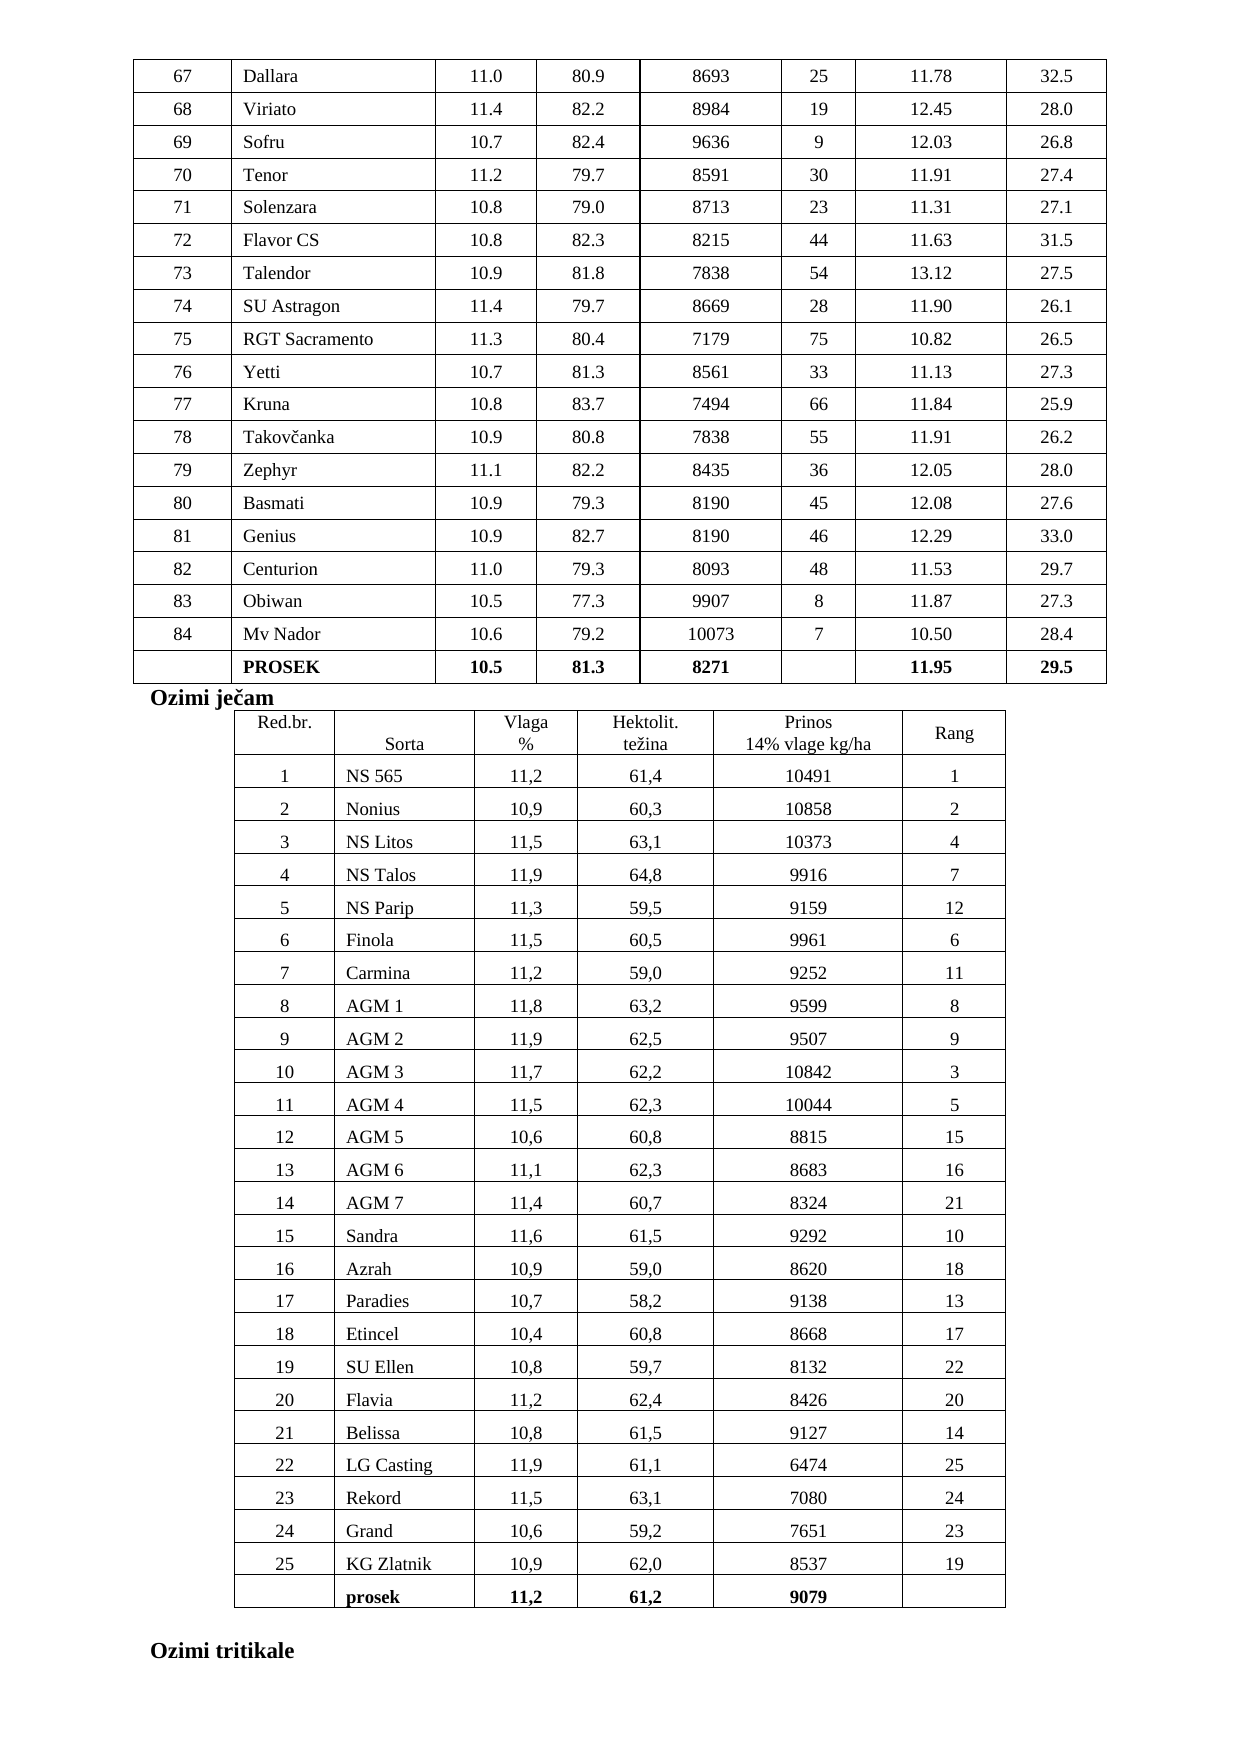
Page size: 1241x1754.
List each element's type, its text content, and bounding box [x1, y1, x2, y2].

table_cell 8693 [641, 60, 781, 92]
table_header Rang [903, 711, 1005, 754]
table_cell 11,8 [475, 985, 577, 1017]
table_cell 16 [903, 1149, 1005, 1181]
table_cell 9961 [714, 919, 902, 951]
table_cell 12.03 [856, 126, 1006, 157]
table_cell 79.7 [537, 159, 639, 190]
table_cell AGM 4 [335, 1083, 474, 1115]
table_cell 26.5 [1007, 323, 1106, 354]
table_cell 59,7 [578, 1346, 713, 1377]
table_cell 11.1 [436, 454, 536, 486]
table_cell 24 [235, 1510, 334, 1542]
table_cell 7 [235, 952, 334, 984]
table_cell 23 [903, 1510, 1005, 1542]
table_cell 8620 [714, 1247, 902, 1279]
table_cell 10044 [714, 1083, 902, 1115]
table_cell 62,5 [578, 1018, 713, 1049]
table_cell 11.0 [436, 552, 536, 584]
table_cell 11 [903, 952, 1005, 984]
table_cell AGM 6 [335, 1149, 474, 1181]
table_cell 10.9 [436, 487, 536, 518]
table_cell 80.8 [537, 421, 639, 453]
text Ozimi tritikale [150, 1637, 1090, 1663]
table_cell Grand [335, 1510, 474, 1542]
table_cell 21 [903, 1182, 1005, 1213]
table_cell 13.12 [856, 257, 1006, 289]
table_cell 7838 [641, 421, 781, 453]
table_cell Solenzara [232, 191, 435, 223]
table_cell 10,6 [475, 1116, 577, 1148]
table_cell 60,8 [578, 1313, 713, 1345]
table_cell 9636 [641, 126, 781, 157]
table_cell AGM 5 [335, 1116, 474, 1148]
table_cell 9079 [714, 1575, 902, 1607]
table_cell 8132 [714, 1346, 902, 1377]
table_cell 10,9 [475, 788, 577, 820]
table_cell 11.63 [856, 224, 1006, 256]
table_cell 20 [903, 1379, 1005, 1410]
table_cell 10.50 [856, 618, 1006, 650]
table_cell 62,4 [578, 1379, 713, 1410]
table_cell 25 [903, 1444, 1005, 1476]
table_cell Takovčanka [232, 421, 435, 453]
table_cell 82.7 [537, 520, 639, 551]
table_cell 9138 [714, 1280, 902, 1312]
table_cell 8668 [714, 1313, 902, 1345]
table_cell 77.3 [537, 585, 639, 617]
table_cell 16 [235, 1247, 334, 1279]
table_cell 63,2 [578, 985, 713, 1017]
table_cell 28.0 [1007, 454, 1106, 486]
table_cell [903, 1575, 1005, 1607]
table_cell PROSEK [232, 651, 435, 682]
table_cell 75 [134, 323, 231, 354]
table_cell 62,0 [578, 1543, 713, 1574]
table_cell 10.5 [436, 585, 536, 617]
table_cell 8426 [714, 1379, 902, 1410]
table_cell 10,8 [475, 1346, 577, 1377]
table_cell 9507 [714, 1018, 902, 1049]
table_cell 11,5 [475, 1083, 577, 1115]
table_cell 10.82 [856, 323, 1006, 354]
table_cell 11.84 [856, 388, 1006, 420]
table_cell 36 [782, 454, 855, 486]
table_cell 60,8 [578, 1116, 713, 1148]
table_cell 63,1 [578, 1477, 713, 1509]
table_cell Viriato [232, 93, 435, 125]
table_cell 80.9 [537, 60, 639, 92]
table_cell 68 [134, 93, 231, 125]
table_cell AGM 3 [335, 1050, 474, 1082]
table_cell 67 [134, 60, 231, 92]
table_cell 11.95 [856, 651, 1006, 682]
table_cell 18 [235, 1313, 334, 1345]
table_cell 60,5 [578, 919, 713, 951]
table_cell 11,9 [475, 1444, 577, 1476]
table_cell 11.4 [436, 93, 536, 125]
table_cell 32.5 [1007, 60, 1106, 92]
table_cell 76 [134, 355, 231, 387]
table_cell 80.4 [537, 323, 639, 354]
table_cell 59,5 [578, 886, 713, 918]
table_cell 11.2 [436, 159, 536, 190]
table_cell 8324 [714, 1182, 902, 1213]
table_cell 11,5 [475, 919, 577, 951]
table_cell 11,3 [475, 886, 577, 918]
table_cell 55 [782, 421, 855, 453]
table_cell AGM 2 [335, 1018, 474, 1049]
table_cell Sandra [335, 1215, 474, 1246]
table_cell 61,5 [578, 1215, 713, 1246]
table_cell 10.5 [436, 651, 536, 682]
table_cell Centurion [232, 552, 435, 584]
table_cell 17 [235, 1280, 334, 1312]
table_cell 19 [782, 93, 855, 125]
table_cell 82.2 [537, 93, 639, 125]
table_header Sorta [335, 711, 474, 754]
table_cell 27.3 [1007, 585, 1106, 617]
table_cell 7494 [641, 388, 781, 420]
table_cell 11.0 [436, 60, 536, 92]
table_cell 10.8 [436, 191, 536, 223]
table_cell 64,8 [578, 854, 713, 885]
table_cell 26.8 [1007, 126, 1106, 157]
table_cell 9292 [714, 1215, 902, 1246]
table_cell 44 [782, 224, 855, 256]
table_cell 81.3 [537, 355, 639, 387]
table_cell 9 [782, 126, 855, 157]
table_cell [235, 1575, 334, 1607]
table_cell 83.7 [537, 388, 639, 420]
table_cell Tenor [232, 159, 435, 190]
table_cell 74 [134, 290, 231, 322]
table_cell 10858 [714, 788, 902, 820]
table_cell 14 [235, 1182, 334, 1213]
table_cell 12.29 [856, 520, 1006, 551]
table_cell Flavor CS [232, 224, 435, 256]
table_cell 60,7 [578, 1182, 713, 1213]
table_cell 24 [903, 1477, 1005, 1509]
table_cell 10,4 [475, 1313, 577, 1345]
table_cell Flavia [335, 1379, 474, 1410]
table_cell NS Parip [335, 886, 474, 918]
table_cell 7 [782, 618, 855, 650]
table_cell 11,4 [475, 1182, 577, 1213]
table_cell 11,2 [475, 952, 577, 984]
table_cell 79 [134, 454, 231, 486]
table_cell 10.8 [436, 224, 536, 256]
table_cell 10.9 [436, 421, 536, 453]
table_cell 4 [903, 821, 1005, 852]
table_cell 15 [903, 1116, 1005, 1148]
table_cell 33.0 [1007, 520, 1106, 551]
table_cell 11,2 [475, 1575, 577, 1607]
table_cell 6474 [714, 1444, 902, 1476]
table_cell 45 [782, 487, 855, 518]
table_cell 8190 [641, 520, 781, 551]
table_cell NS Talos [335, 854, 474, 885]
table_cell 11,6 [475, 1215, 577, 1246]
table_cell 21 [235, 1411, 334, 1443]
text Ozimi ječam [150, 684, 1090, 710]
table_cell 11,2 [475, 755, 577, 787]
table_cell 8 [903, 985, 1005, 1017]
table_cell 8815 [714, 1116, 902, 1148]
table_cell 14 [903, 1411, 1005, 1443]
table_cell 29.7 [1007, 552, 1106, 584]
table_cell 66 [782, 388, 855, 420]
table_cell 23 [235, 1477, 334, 1509]
table_cell Genius [232, 520, 435, 551]
table_cell 61,1 [578, 1444, 713, 1476]
table_cell 75 [782, 323, 855, 354]
table_cell 1 [903, 755, 1005, 787]
table_cell 6 [235, 919, 334, 951]
table_cell 28.4 [1007, 618, 1106, 650]
table_cell 10.8 [436, 388, 536, 420]
table_cell 11.90 [856, 290, 1006, 322]
table_cell 84 [134, 618, 231, 650]
table_cell 26.2 [1007, 421, 1106, 453]
table_header Hektolit. težina [578, 711, 713, 754]
table_cell 11,1 [475, 1149, 577, 1181]
table_cell 79.3 [537, 487, 639, 518]
table_cell 8093 [641, 552, 781, 584]
table_cell 7838 [641, 257, 781, 289]
table_cell 12 [903, 886, 1005, 918]
table_cell 5 [235, 886, 334, 918]
table_cell 9916 [714, 854, 902, 885]
table_cell 62,3 [578, 1083, 713, 1115]
table_cell 46 [782, 520, 855, 551]
table_cell LG Casting [335, 1444, 474, 1476]
table_cell 62,2 [578, 1050, 713, 1082]
table_cell 81.8 [537, 257, 639, 289]
table_cell 8683 [714, 1149, 902, 1181]
table_cell 10,6 [475, 1510, 577, 1542]
table_cell Nonius [335, 788, 474, 820]
table_cell 2 [903, 788, 1005, 820]
table_cell 10.9 [436, 257, 536, 289]
table_cell Talendor [232, 257, 435, 289]
table_cell 79.3 [537, 552, 639, 584]
table_cell 7179 [641, 323, 781, 354]
table_cell 10.7 [436, 126, 536, 157]
table_cell 59,0 [578, 1247, 713, 1279]
table_cell 6 [903, 919, 1005, 951]
table_cell 10.7 [436, 355, 536, 387]
table_cell 10.9 [436, 520, 536, 551]
table_cell 9 [235, 1018, 334, 1049]
table_cell 8561 [641, 355, 781, 387]
table_cell 9127 [714, 1411, 902, 1443]
table_cell SU Astragon [232, 290, 435, 322]
table_cell 11.87 [856, 585, 1006, 617]
table_cell 27.5 [1007, 257, 1106, 289]
table_cell 8215 [641, 224, 781, 256]
table_cell 48 [782, 552, 855, 584]
table_cell 22 [903, 1346, 1005, 1377]
table_cell 20 [235, 1379, 334, 1410]
table_cell 12.05 [856, 454, 1006, 486]
table_cell 8190 [641, 487, 781, 518]
table_cell 9252 [714, 952, 902, 984]
table_cell 11.3 [436, 323, 536, 354]
table_cell AGM 7 [335, 1182, 474, 1213]
table_cell AGM 1 [335, 985, 474, 1017]
table_cell Mv Nador [232, 618, 435, 650]
table_cell 11.4 [436, 290, 536, 322]
table_cell 77 [134, 388, 231, 420]
table_cell 81 [134, 520, 231, 551]
table_cell 54 [782, 257, 855, 289]
table_cell 10.6 [436, 618, 536, 650]
table_cell 80 [134, 487, 231, 518]
table_cell 59,2 [578, 1510, 713, 1542]
table_cell 10373 [714, 821, 902, 852]
table_cell 10,9 [475, 1543, 577, 1574]
table_cell 61,2 [578, 1575, 713, 1607]
table_cell 11.78 [856, 60, 1006, 92]
table_cell 10 [235, 1050, 334, 1082]
table_cell NS 565 [335, 755, 474, 787]
table_header Red.br. [235, 711, 334, 754]
table_cell Zephyr [232, 454, 435, 486]
table_cell 9907 [641, 585, 781, 617]
table_cell 11,5 [475, 1477, 577, 1509]
table_cell Obiwan [232, 585, 435, 617]
table_cell 31.5 [1007, 224, 1106, 256]
table_cell 63,1 [578, 821, 713, 852]
table_cell 73 [134, 257, 231, 289]
table_cell 11.13 [856, 355, 1006, 387]
table_cell 10,7 [475, 1280, 577, 1312]
table_cell Sofru [232, 126, 435, 157]
table_cell Rekord [335, 1477, 474, 1509]
table_cell 12.45 [856, 93, 1006, 125]
table_cell 9599 [714, 985, 902, 1017]
table_cell 10073 [641, 618, 781, 650]
table_cell 10 [903, 1215, 1005, 1246]
table_cell 58,2 [578, 1280, 713, 1312]
table_cell 8435 [641, 454, 781, 486]
table_cell 69 [134, 126, 231, 157]
table_cell 23 [782, 191, 855, 223]
table_cell 82.4 [537, 126, 639, 157]
table_cell 27.1 [1007, 191, 1106, 223]
table_cell 79.2 [537, 618, 639, 650]
table_cell 61,4 [578, 755, 713, 787]
table_cell 11,7 [475, 1050, 577, 1082]
table_cell 29.5 [1007, 651, 1106, 682]
table_cell 4 [235, 854, 334, 885]
table_cell 30 [782, 159, 855, 190]
table_cell 11,9 [475, 1018, 577, 1049]
table_cell 79.0 [537, 191, 639, 223]
table_cell 8591 [641, 159, 781, 190]
table_cell Kruna [232, 388, 435, 420]
table_cell 15 [235, 1215, 334, 1246]
table_cell 8 [782, 585, 855, 617]
table_cell 7080 [714, 1477, 902, 1509]
table_cell 11,2 [475, 1379, 577, 1410]
table_cell Finola [335, 919, 474, 951]
table_cell Etincel [335, 1313, 474, 1345]
table_cell 10491 [714, 755, 902, 787]
table_cell 71 [134, 191, 231, 223]
table_cell 7651 [714, 1510, 902, 1542]
table_cell 8 [235, 985, 334, 1017]
table_cell 11 [235, 1083, 334, 1115]
table_cell 17 [903, 1313, 1005, 1345]
table_cell 9159 [714, 886, 902, 918]
table_cell 33 [782, 355, 855, 387]
table_cell 10842 [714, 1050, 902, 1082]
table_cell 83 [134, 585, 231, 617]
table_cell 78 [134, 421, 231, 453]
table_header Prinos 14% vlage kg/ha [714, 711, 902, 754]
table_cell 82 [134, 552, 231, 584]
table_cell 8984 [641, 93, 781, 125]
table_cell 19 [903, 1543, 1005, 1574]
table_cell NS Litos [335, 821, 474, 852]
table_cell [782, 651, 855, 682]
table_cell 61,5 [578, 1411, 713, 1443]
table_cell 11.53 [856, 552, 1006, 584]
table_cell 25 [235, 1543, 334, 1574]
table_cell 26.1 [1007, 290, 1106, 322]
table_cell 62,3 [578, 1149, 713, 1181]
table_cell [134, 651, 231, 682]
table_cell 27.6 [1007, 487, 1106, 518]
table_cell SU Ellen [335, 1346, 474, 1377]
table_cell 19 [235, 1346, 334, 1377]
table_cell 25 [782, 60, 855, 92]
table_cell 28 [782, 290, 855, 322]
table_cell RGT Sacramento [232, 323, 435, 354]
table_cell prosek [335, 1575, 474, 1607]
table_cell Belissa [335, 1411, 474, 1443]
table_cell 70 [134, 159, 231, 190]
table_cell 25.9 [1007, 388, 1106, 420]
table_cell 12 [235, 1116, 334, 1148]
table_cell 1 [235, 755, 334, 787]
table_cell 11,5 [475, 821, 577, 852]
table_cell 22 [235, 1444, 334, 1476]
table_cell Carmina [335, 952, 474, 984]
table_cell 10,9 [475, 1247, 577, 1279]
table_cell 28.0 [1007, 93, 1106, 125]
table_cell 82.3 [537, 224, 639, 256]
table_cell 13 [903, 1280, 1005, 1312]
table_cell 2 [235, 788, 334, 820]
table_cell 5 [903, 1083, 1005, 1115]
table_cell 9 [903, 1018, 1005, 1049]
table_cell 11.91 [856, 159, 1006, 190]
table_cell 79.7 [537, 290, 639, 322]
table_cell 27.3 [1007, 355, 1106, 387]
table_cell 72 [134, 224, 231, 256]
table_cell 27.4 [1007, 159, 1106, 190]
table_cell 59,0 [578, 952, 713, 984]
table_cell 8713 [641, 191, 781, 223]
table_cell 81.3 [537, 651, 639, 682]
table_cell 7 [903, 854, 1005, 885]
table_cell Paradies [335, 1280, 474, 1312]
table_cell Dallara [232, 60, 435, 92]
table_cell 8669 [641, 290, 781, 322]
table_cell KG Zlatnik [335, 1543, 474, 1574]
table_cell Yetti [232, 355, 435, 387]
table_cell 13 [235, 1149, 334, 1181]
table_cell 18 [903, 1247, 1005, 1279]
table_cell 11.91 [856, 421, 1006, 453]
table_cell Azrah [335, 1247, 474, 1279]
table_cell 3 [903, 1050, 1005, 1082]
table_cell 8271 [641, 651, 781, 682]
table_cell 11.31 [856, 191, 1006, 223]
table_cell 60,3 [578, 788, 713, 820]
table_cell 8537 [714, 1543, 902, 1574]
table_cell Basmati [232, 487, 435, 518]
table_header Vlaga % [475, 711, 577, 754]
table_cell 10,8 [475, 1411, 577, 1443]
table_cell 82.2 [537, 454, 639, 486]
table_cell 3 [235, 821, 334, 852]
table_cell 12.08 [856, 487, 1006, 518]
table_cell 11,9 [475, 854, 577, 885]
